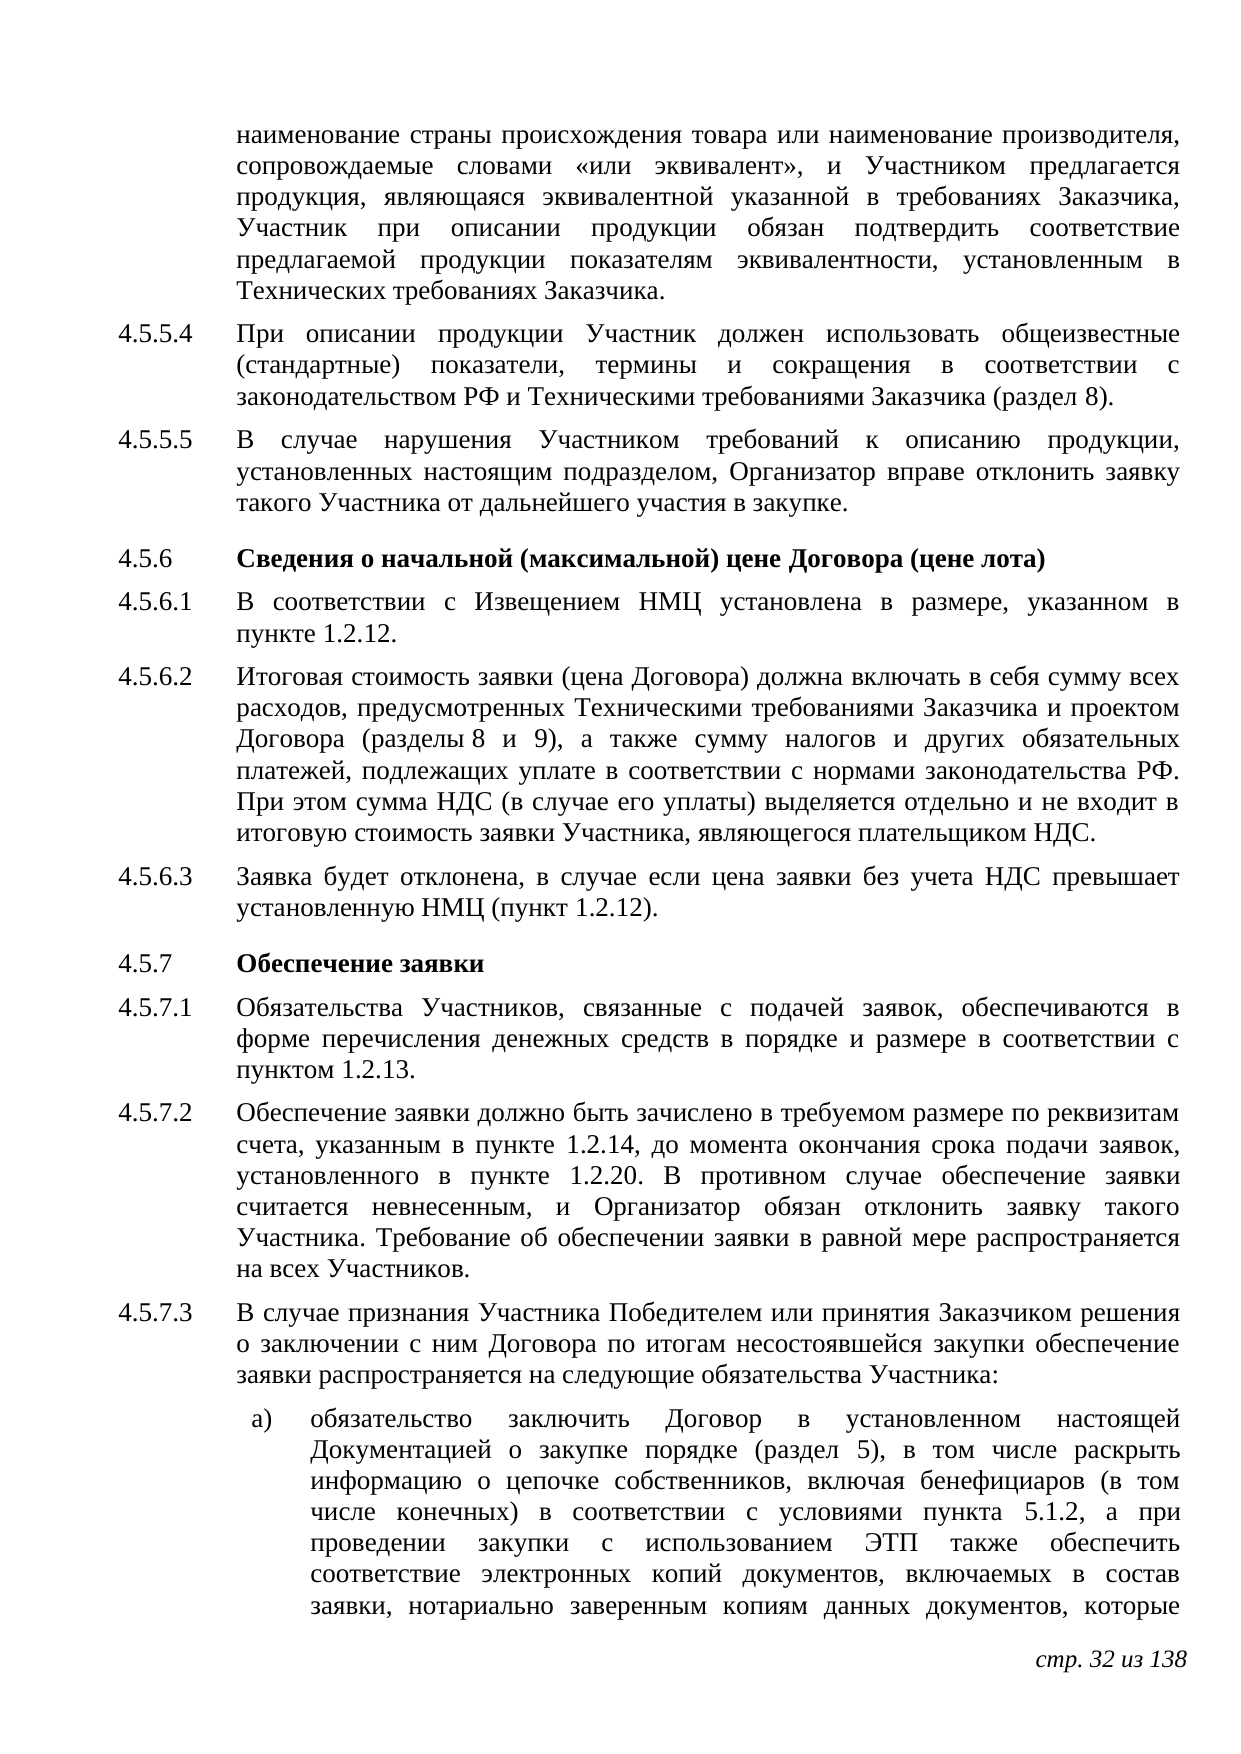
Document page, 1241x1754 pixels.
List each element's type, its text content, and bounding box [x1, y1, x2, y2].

text Сведения о начальной (максимальной) цене Договора (цене лота) [118, 542, 1181, 573]
text Обеспечение заявки [118, 947, 1181, 978]
text Итоговая стоимость заявки (цена Договора) должна включать в себя сумму всех расходов, предусмотренных Техническими требованиями Заказчика и проектом Договора (разделы 8 и 9), а также сумму налогов и других обязательных платежей, подлежащих уплате в соответствии с нормами законодательства РФ. При этом сумма НДС (в случае его уплаты) выделяется отдельно и не входит в итоговую стоимость заявки Участника, являющегося плательщиком НДС. [118, 660, 1181, 847]
text Обеспечение заявки должно быть зачислено в требуемом размере по реквизитам счета, указанным в пункте 1.2.14, до момента окончания срока подачи заявок, установленного в пункте 1.2.20. В противном случае обеспечение заявки считается невнесенным, и Организатор обязан отклонить заявку такого Участника. Требование об обеспечении заявки в равной мере распространяется на всех Участников. [118, 1097, 1181, 1283]
text Заявка будет отклонена, в случае если цена заявки без учета НДС превышает установленную НМЦ (пункт 1.2.12). [118, 860, 1181, 922]
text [251, 1402, 1181, 1620]
text При описании продукции Участник должен использовать общеизвестные (стандартные) показатели, термины и сокращения в соответствии с законодательством РФ и Техническими требованиями Заказчика (раздел 8). [118, 317, 1181, 411]
text В случае признания Участника Победителем или принятия Заказчиком решения о заключении с ним Договора по итогам несостоявшейся закупки обеспечение заявки распространяется на следующие обязательства Участника: [118, 1296, 1181, 1389]
text Обязательства Участников, связанные с подачей заявок, обеспечиваются в форме перечисления денежных средств в порядке и размере в соответствии с пунктом 1.2.13. [118, 991, 1181, 1084]
text В соответствии с Извещением НМЦ установлена в размере, указанном в пункте 1.2.12. [118, 586, 1181, 648]
text В случае нарушения Участником требований к описанию продукции, установленных настоящим подразделом, Организатор вправе отклонить заявку такого Участника от дальнейшего участия в закупке. [118, 423, 1181, 517]
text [118, 118, 1181, 305]
